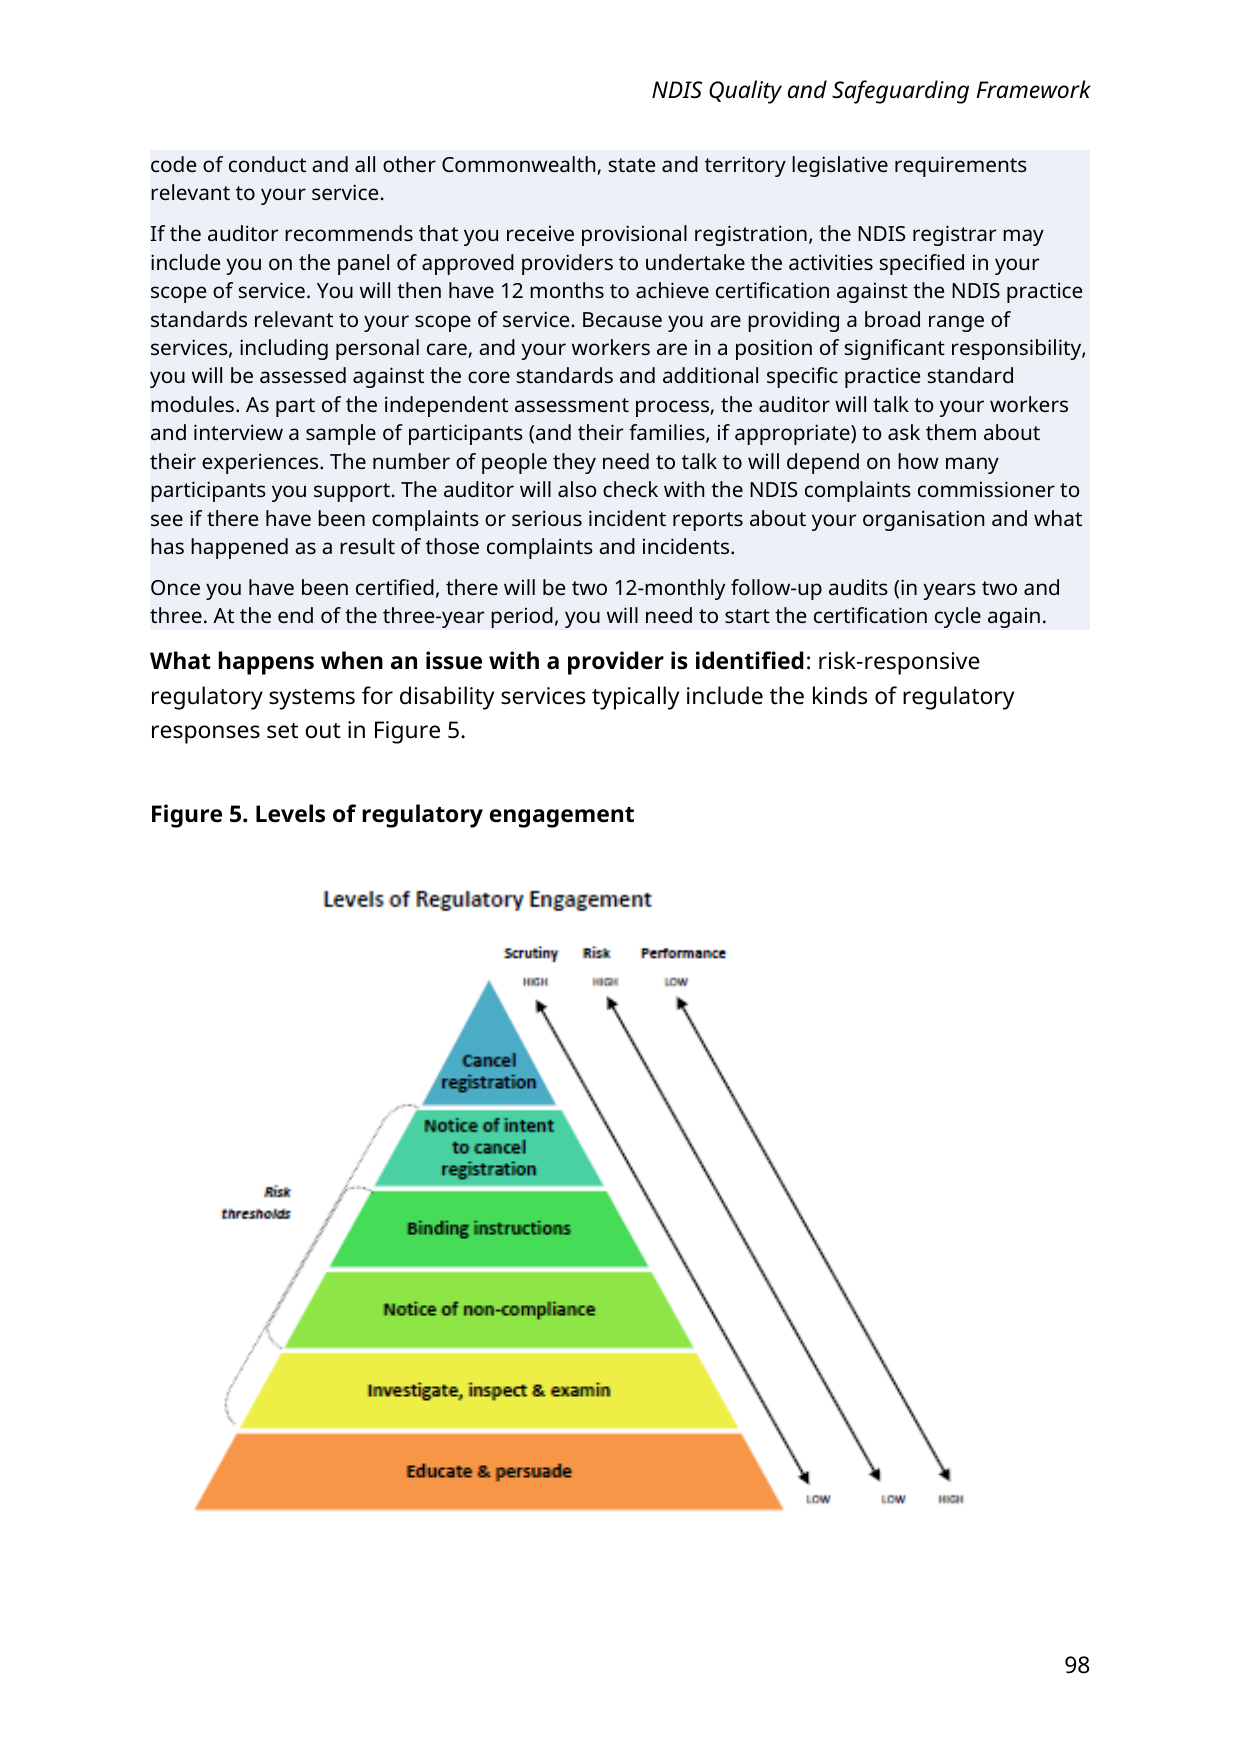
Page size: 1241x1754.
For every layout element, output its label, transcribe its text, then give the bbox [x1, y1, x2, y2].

text If the auditor recommends that you receive provisional registration, the NDIS registrar may include you on the panel of approved providers to undertake the activities specified in your scope of service. You will then have 12 months to achieve certification against the NDIS practice standards relevant to your scope of service. Because you are providing a broad range of services, including personal care, and your workers are in a position of significant responsibility, you will be assessed against the core standards and additional specific practice standard modules. As part of the independent assessment process, the auditor will talk to your workers and interview a sample of participants (and their families, if appropriate) to ask them about their experiences. The number of people they need to talk to will depend on how many participants you support. The auditor will also check with the NDIS complaints commissioner to see if there have been complaints or serious incident reports about your organisation and what has happened as a result of those complaints and incidents. [150, 219, 1090, 561]
subtitle Figure 5. Levels of regulatory engagement [150, 798, 1090, 830]
text Once you have been certified, there will be two 12-monthly follow-up audits (in years two and three. At the end of the three-year period, you will need to start the certification cycle again. [150, 573, 1090, 630]
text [150, 150, 1090, 207]
text What happens when an issue with a provider is identified: risk-responsive regulatory systems for disability services typically include the kinds of regulatory responses set out in Figure 5. [150, 645, 1090, 745]
